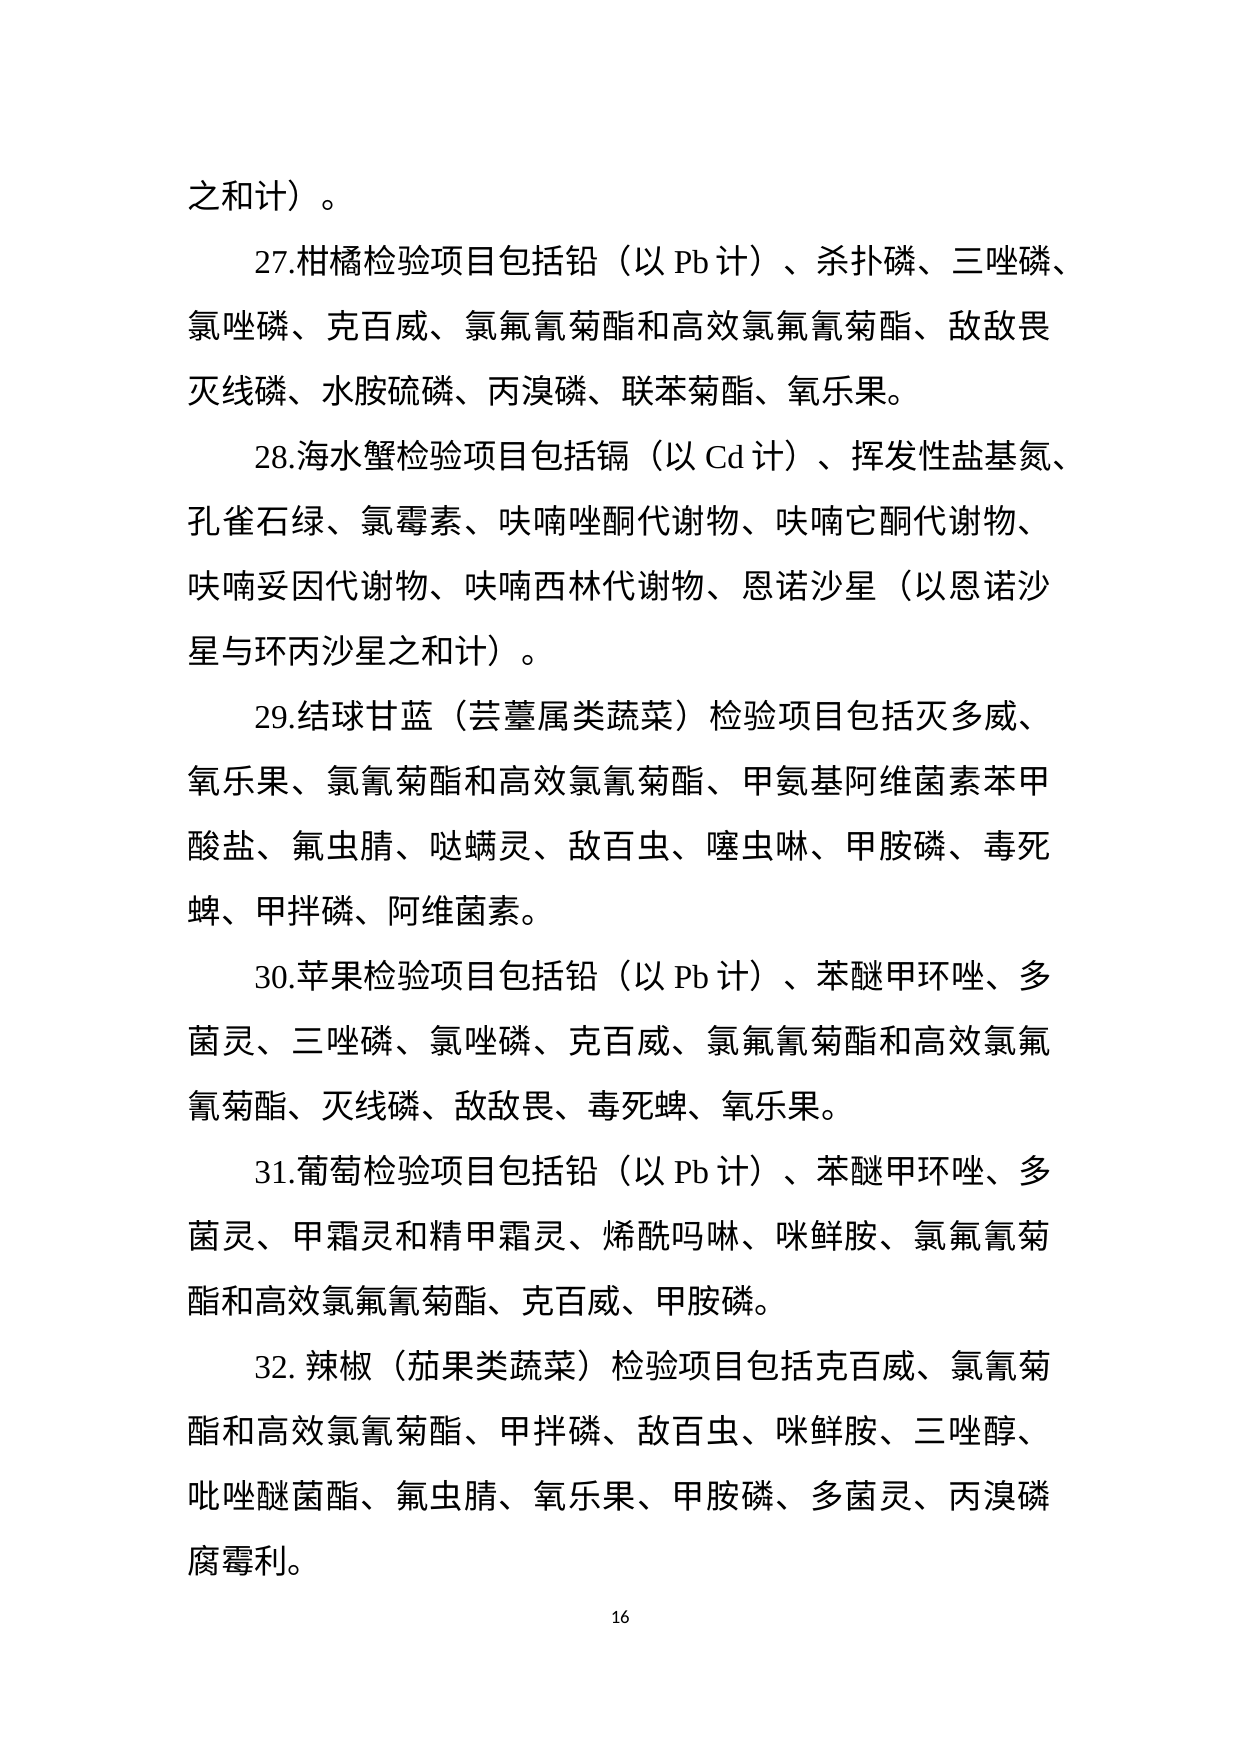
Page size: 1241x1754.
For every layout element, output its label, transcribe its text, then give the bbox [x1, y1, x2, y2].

text 30.苹果检验项目包括铅（以Pb计）、苯醚甲环唑、多菌灵、三唑磷、氯唑磷、克百威、氯氟氰菊酯和高效氯氟氰菊酯、灭线磷、敌敌畏、毒死蜱、氧乐果。 [187, 942, 1053, 1137]
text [187, 162, 1053, 227]
text 27.柑橘检验项目包括铅（以Pb计）、杀扑磷、三唑磷、氯唑磷、克百威、氯氟氰菊酯和高效氯氟氰菊酯、敌敌畏、灭线磷、水胺硫磷、丙溴磷、联苯菊酯、氧乐果。 [187, 227, 1053, 422]
text 31.葡萄检验项目包括铅（以Pb计）、苯醚甲环唑、多菌灵、甲霜灵和精甲霜灵、烯酰吗啉、咪鲜胺、氯氟氰菊酯和高效氯氟氰菊酯、克百威、甲胺磷。 [187, 1137, 1053, 1332]
text 32. 辣椒（茄果类蔬菜）检验项目包括克百威、氯氰菊酯和高效氯氰菊酯、甲拌磷、敌百虫、咪鲜胺、三唑醇、吡唑醚菌酯、氟虫腈、氧乐果、甲胺磷、多菌灵、丙溴磷、腐霉利。 [187, 1332, 1053, 1592]
text 28.海水蟹检验项目包括镉（以Cd计）、挥发性盐基氮、孔雀石绿、氯霉素、呋喃唑酮代谢物、呋喃它酮代谢物、呋喃妥因代谢物、呋喃西林代谢物、恩诺沙星（以恩诺沙星与环丙沙星之和计）。 [187, 422, 1053, 682]
text 29.结球甘蓝（芸薹属类蔬菜）检验项目包括灭多威、氧乐果、氯氰菊酯和高效氯氰菊酯、甲氨基阿维菌素苯甲酸盐、氟虫腈、哒螨灵、敌百虫、噻虫啉、甲胺磷、毒死蜱、甲拌磷、阿维菌素。 [187, 682, 1053, 942]
